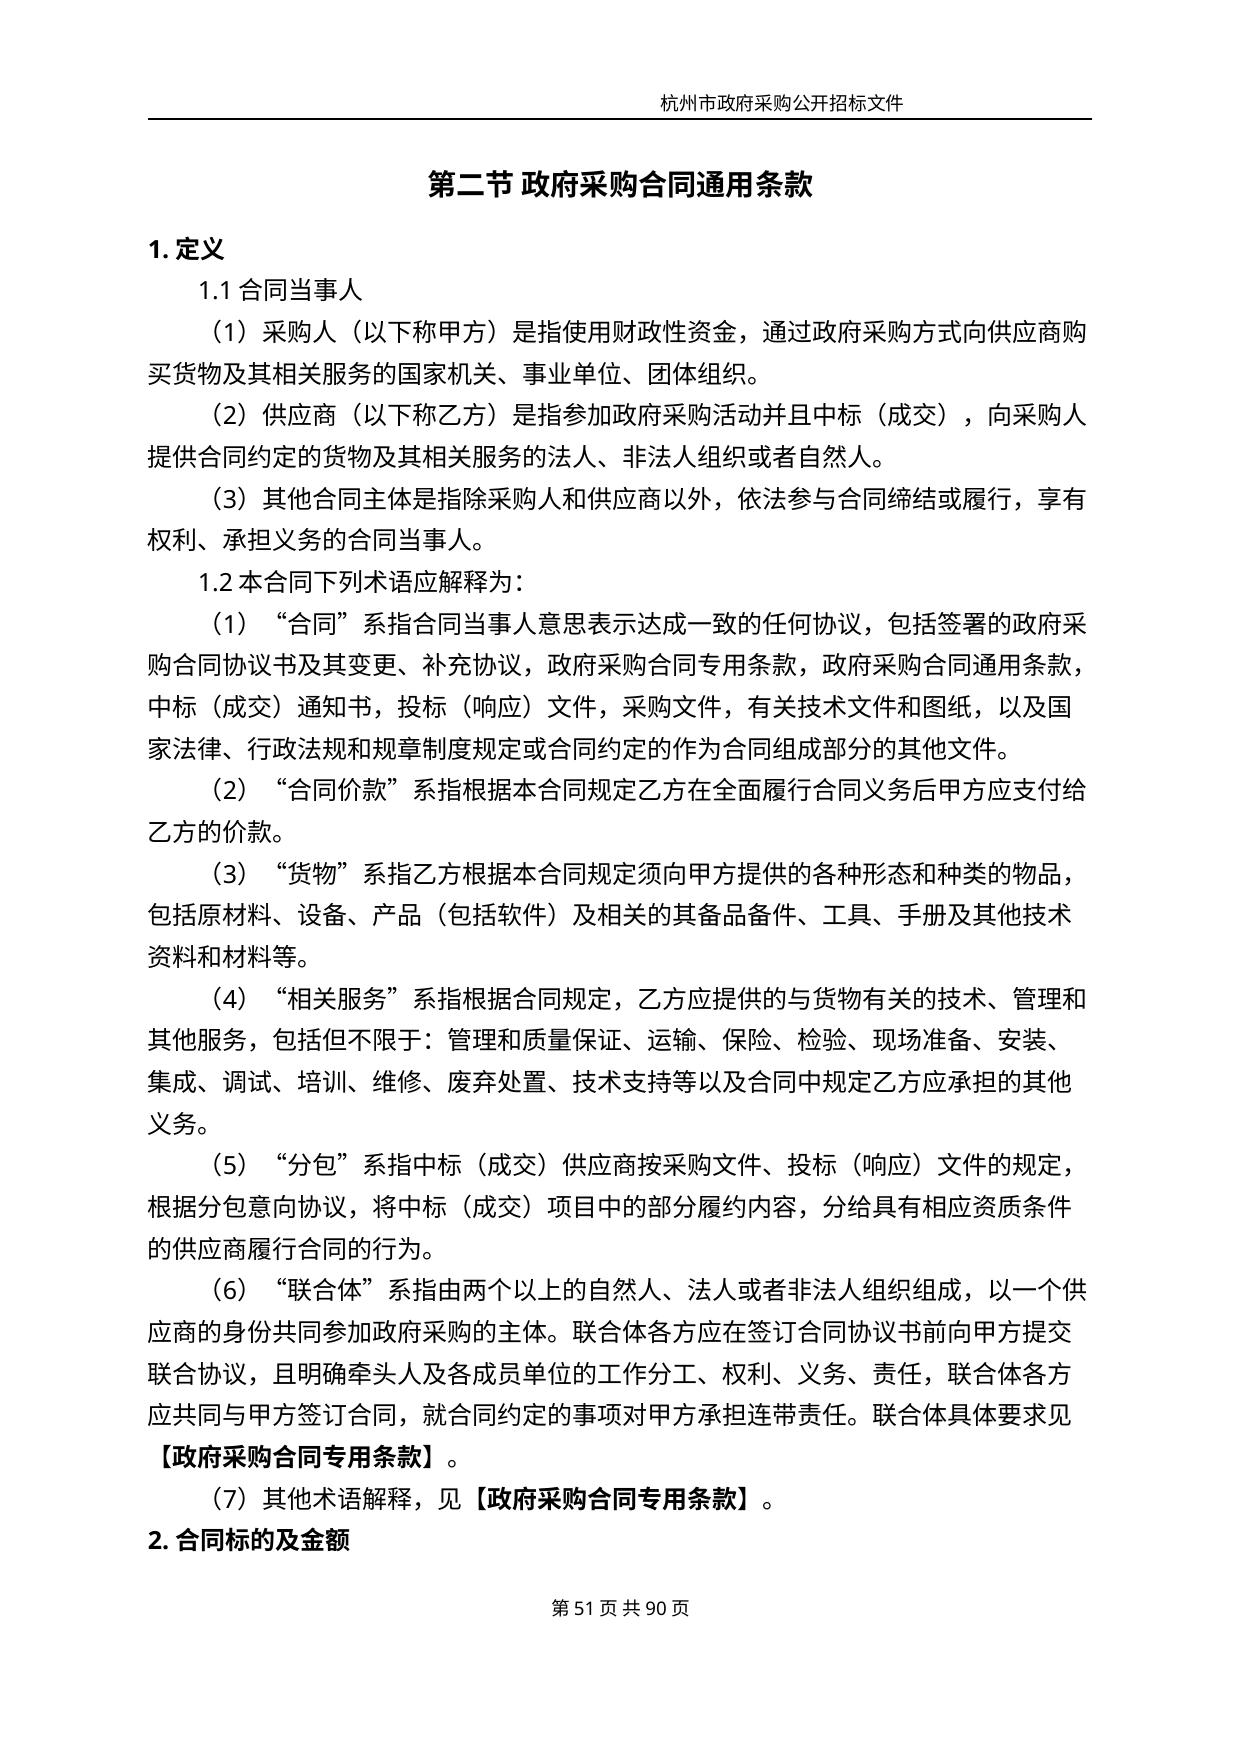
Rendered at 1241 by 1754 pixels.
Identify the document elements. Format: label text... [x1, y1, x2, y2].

text （7）其他术语解释，见【政府采购合同专用条款】。 [148, 1475, 1092, 1516]
text （6）“联合体”系指由两个以上的自然人、法人或者非法人组织组成，以一个供应商的身份共同参加政府采购的主体。联合体各方应在签订合同协议书前向甲方提交联合协议，且明确牵头人及各成员单位的工作分工、权利、义务、责任，联合体各方应共同与甲方签订合同，就合同约定的事项对甲方承担连带责任。联合体具体要求见【政府采购合同专用条款】。 [148, 1266, 1092, 1475]
subtitle 第二节 政府采购合同通用条款 [148, 161, 1092, 203]
text （3）其他合同主体是指除采购人和供应商以外，依法参与合同缔结或履行，享有权利、承担义务的合同当事人。 [148, 475, 1092, 558]
text 1.1合同当事人 [148, 266, 1092, 308]
text （1）采购人（以下称甲方）是指使用财政性资金，通过政府采购方式向供应商购买货物及其相关服务的国家机关、事业单位、团体组织。 [148, 308, 1092, 391]
text （1）“合同”系指合同当事人意思表示达成一致的任何协议，包括签署的政府采购合同协议书及其变更、补充协议，政府采购合同专用条款，政府采购合同通用条款，中标（成交）通知书，投标（响应）文件，采购文件，有关技术文件和图纸，以及国家法律、行政法规和规章制度规定或合同约定的作为合同组成部分的其他文件。 [148, 600, 1092, 766]
text （2）“合同价款”系指根据本合同规定乙方在全面履行合同义务后甲方应支付给乙方的价款。 [148, 766, 1092, 850]
text （5）“分包”系指中标（成交）供应商按采购文件、投标（响应）文件的规定，根据分包意向协议，将中标（成交）项目中的部分履约内容，分给具有相应资质条件的供应商履行合同的行为。 [148, 1141, 1092, 1266]
list 合同标的及金额 [148, 1516, 1092, 1558]
text （4）“相关服务”系指根据合同规定，乙方应提供的与货物有关的技术、管理和其他服务，包括但不限于：管理和质量保证、运输、保险、检验、现场准备、安装、集成、调试、培训、维修、废弃处置、技术支持等以及合同中规定乙方应承担的其他义务。 [148, 975, 1092, 1141]
text 1.2本合同下列术语应解释为： [148, 558, 1092, 600]
text （2）供应商（以下称乙方）是指参加政府采购活动并且中标（成交），向采购人提供合同约定的货物及其相关服务的法人、非法人组织或者自然人。 [148, 391, 1092, 475]
text 1. 定义 [148, 225, 1092, 266]
text （3）“货物”系指乙方根据本合同规定须向甲方提供的各种形态和种类的物品，包括原材料、设备、产品（包括软件）及相关的其备品备件、工具、手册及其他技术资料和材料等。 [148, 850, 1092, 975]
